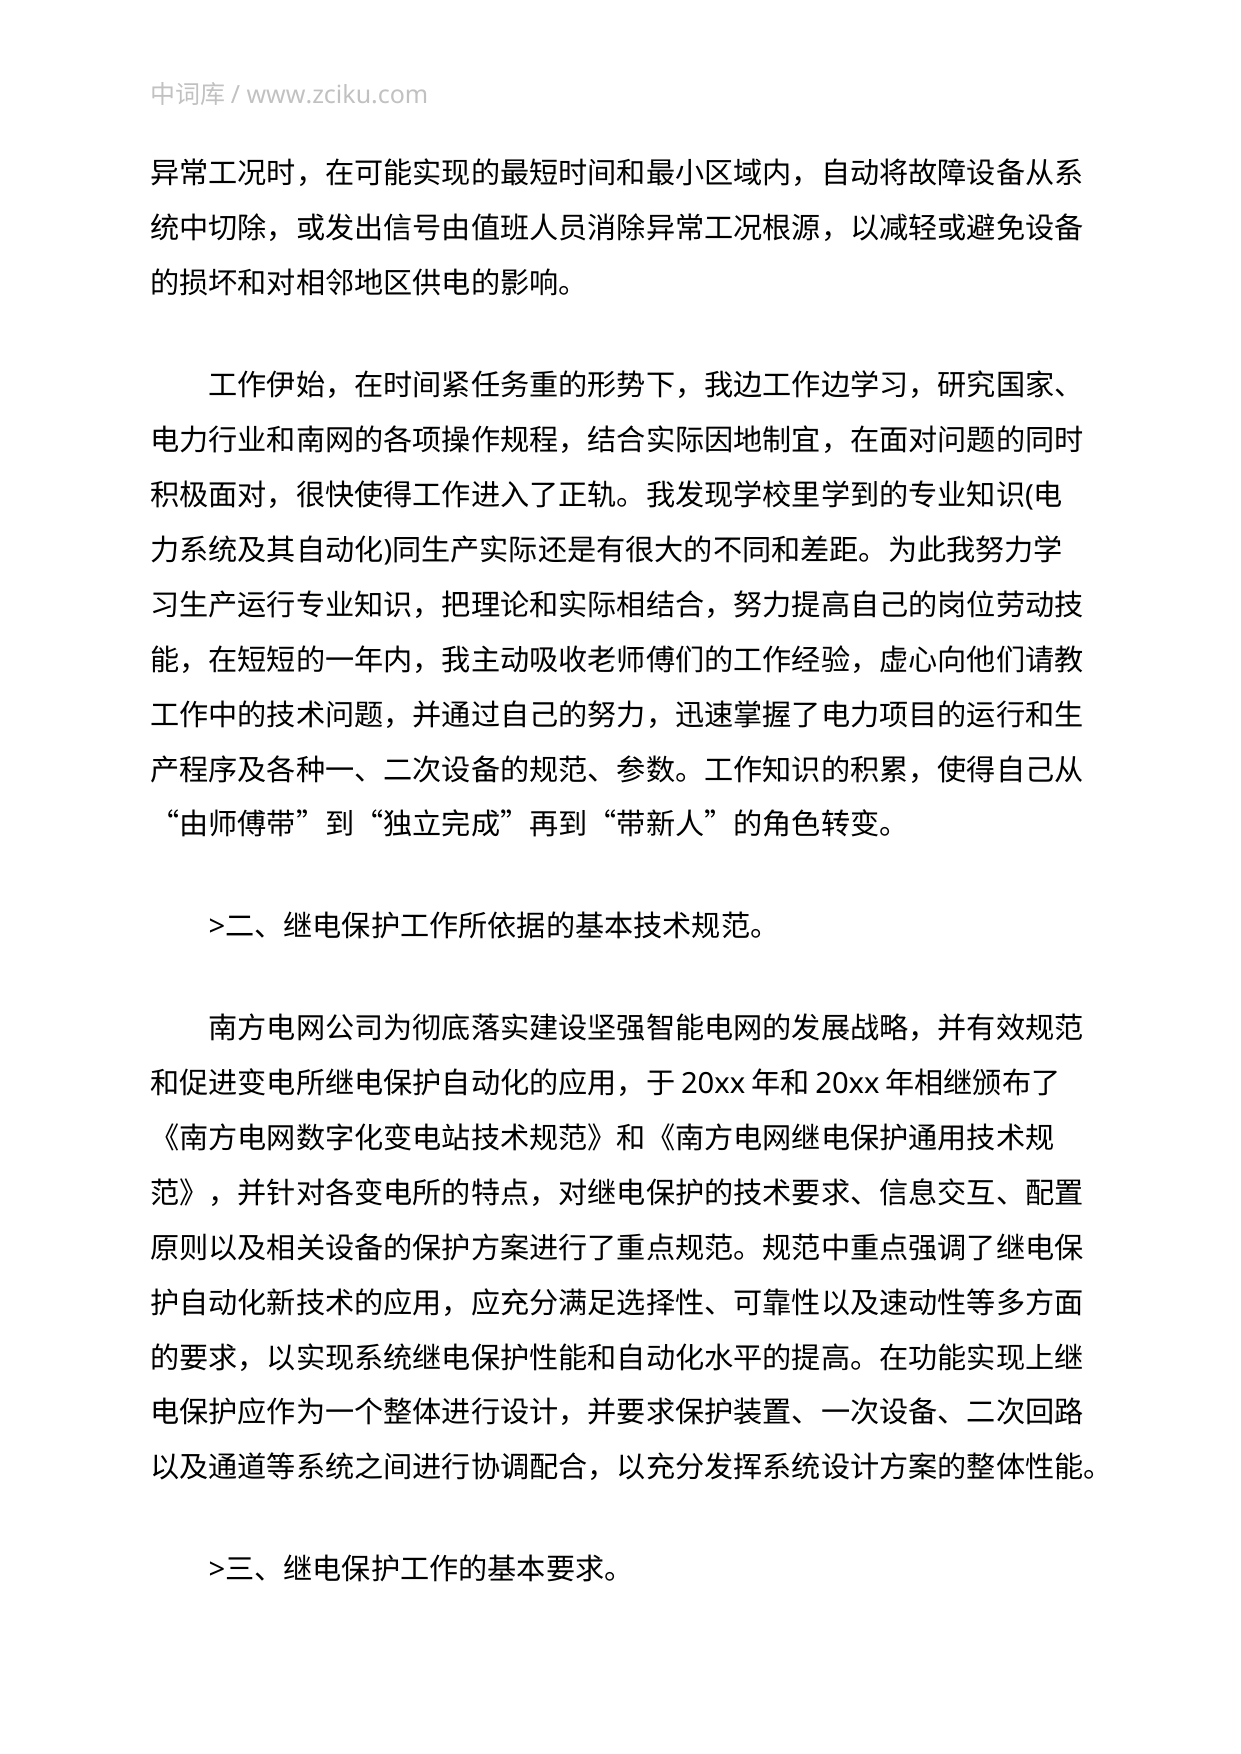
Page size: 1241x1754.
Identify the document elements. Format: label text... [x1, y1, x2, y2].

text 南方电网公司为彻底落实建设坚强智能电网的发展战略，并有效规范和促进变电所继电保护自动化的应用，于20xx年和20xx年相继颁布了《南方电网数字化变电站技术规范》和《南方电网继电保护通用技术规范》，并针对各变电所的特点，对继电保护的技术要求、信息交互、配置原则以及相关设备的保护方案进行了重点规范。规范中重点强调了继电保护自动化新技术的应用，应充分满足选择性、可靠性以及速动性等多方面的要求，以实现系统继电保护性能和自动化水平的提高。在功能实现上继电保护应作为一个整体进行设计，并要求保护装置、一次设备、二次回路以及通道等系统之间进行协调配合，以充分发挥系统设计方案的整体性能。 [150, 1005, 1090, 1486]
text >三、继电保护工作的基本要求。 [150, 1546, 1090, 1588]
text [150, 150, 1090, 302]
text 工作伊始，在时间紧任务重的形势下，我边工作边学习，研究国家、电力行业和南网的各项操作规程，结合实际因地制宜，在面对问题的同时积极面对，很快使得工作进入了正轨。我发现学校里学到的专业知识(电力系统及其自动化)同生产实际还是有很大的不同和差距。为此我努力学习生产运行专业知识，把理论和实际相结合，努力提高自己的岗位劳动技能，在短短的一年内，我主动吸收老师傅们的工作经验，虚心向他们请教工作中的技术问题，并通过自己的努力，迅速掌握了电力项目的运行和生产程序及各种一、二次设备的规范、参数。工作知识的积累，使得自己从“由师傅带”到“独立完成”再到“带新人”的角色转变。 [150, 362, 1090, 843]
text >二、继电保护工作所依据的基本技术规范。 [150, 903, 1090, 945]
